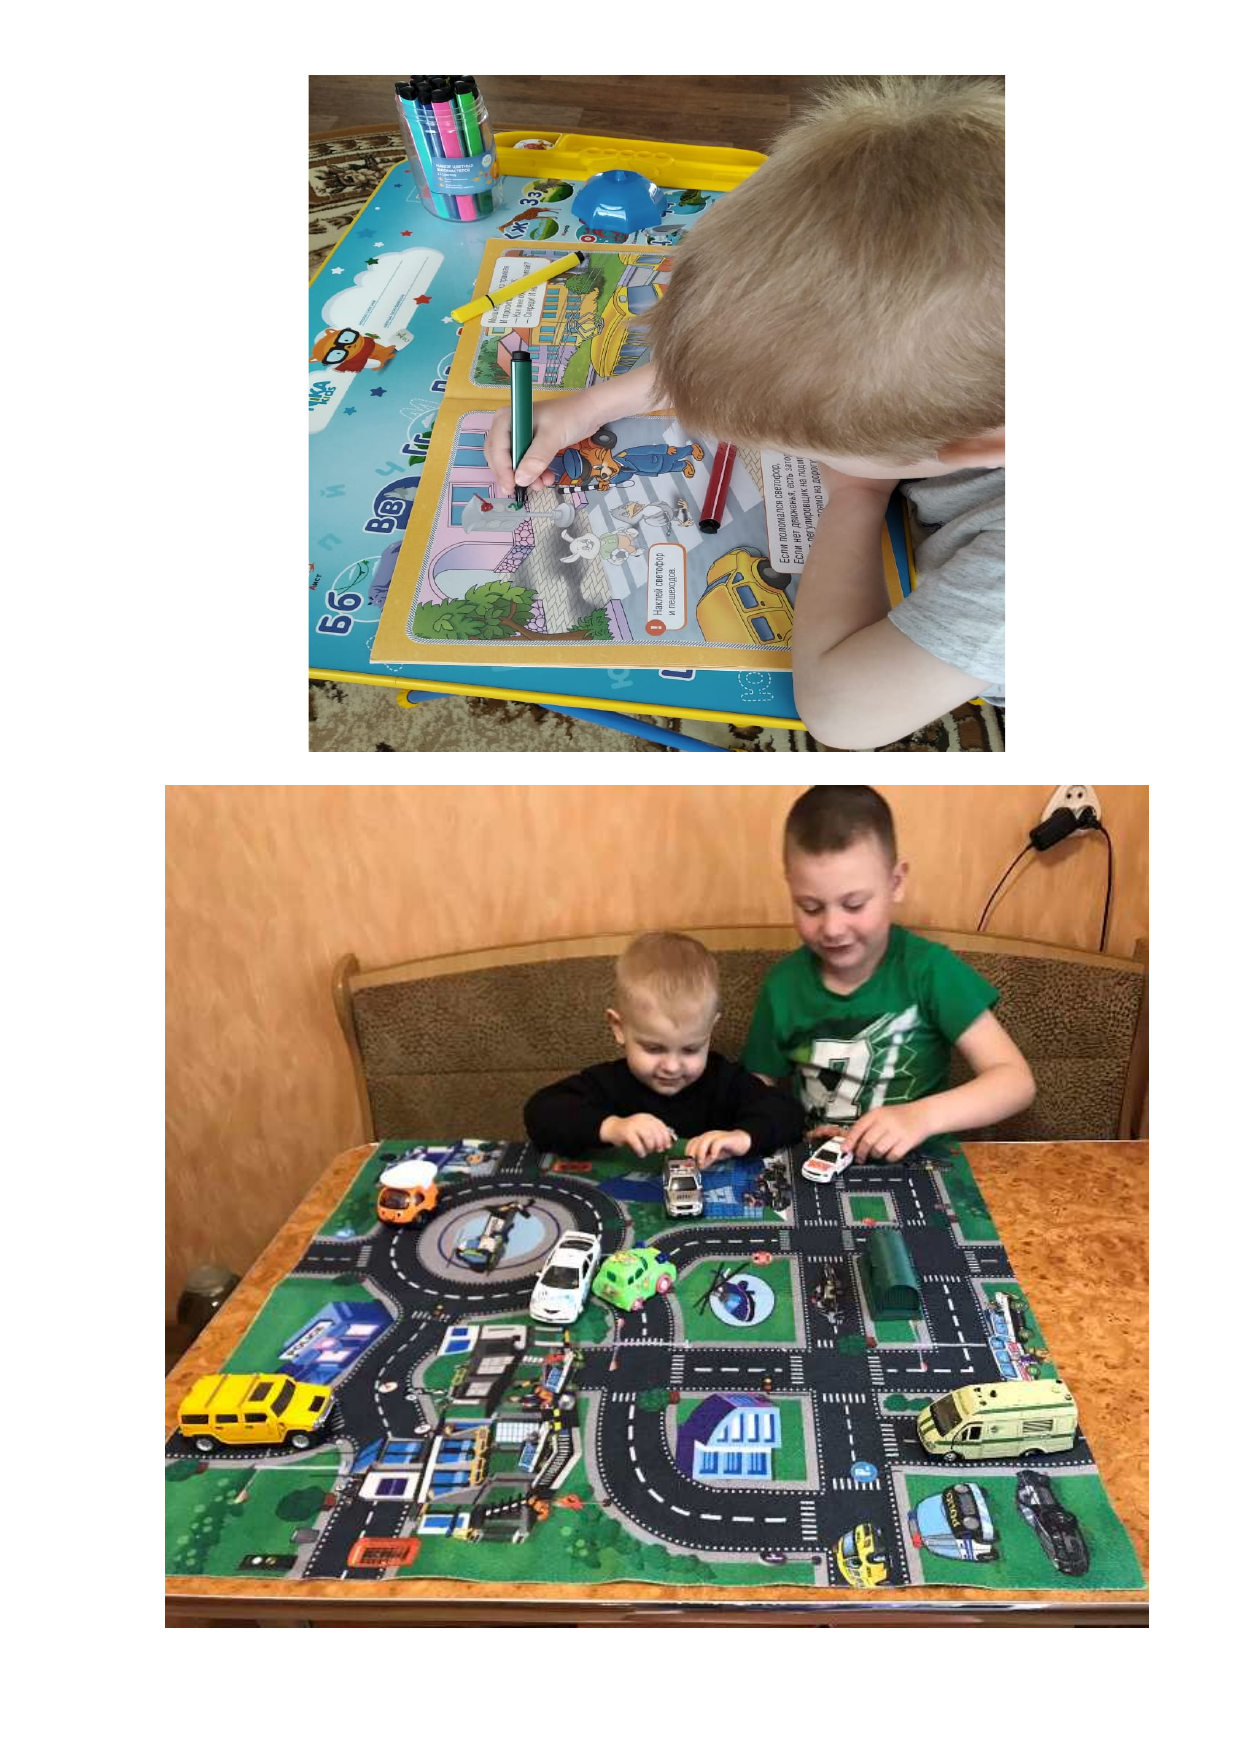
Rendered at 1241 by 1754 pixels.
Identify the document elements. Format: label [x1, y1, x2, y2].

picture [165, 785, 1149, 1628]
picture [308, 75, 1006, 752]
